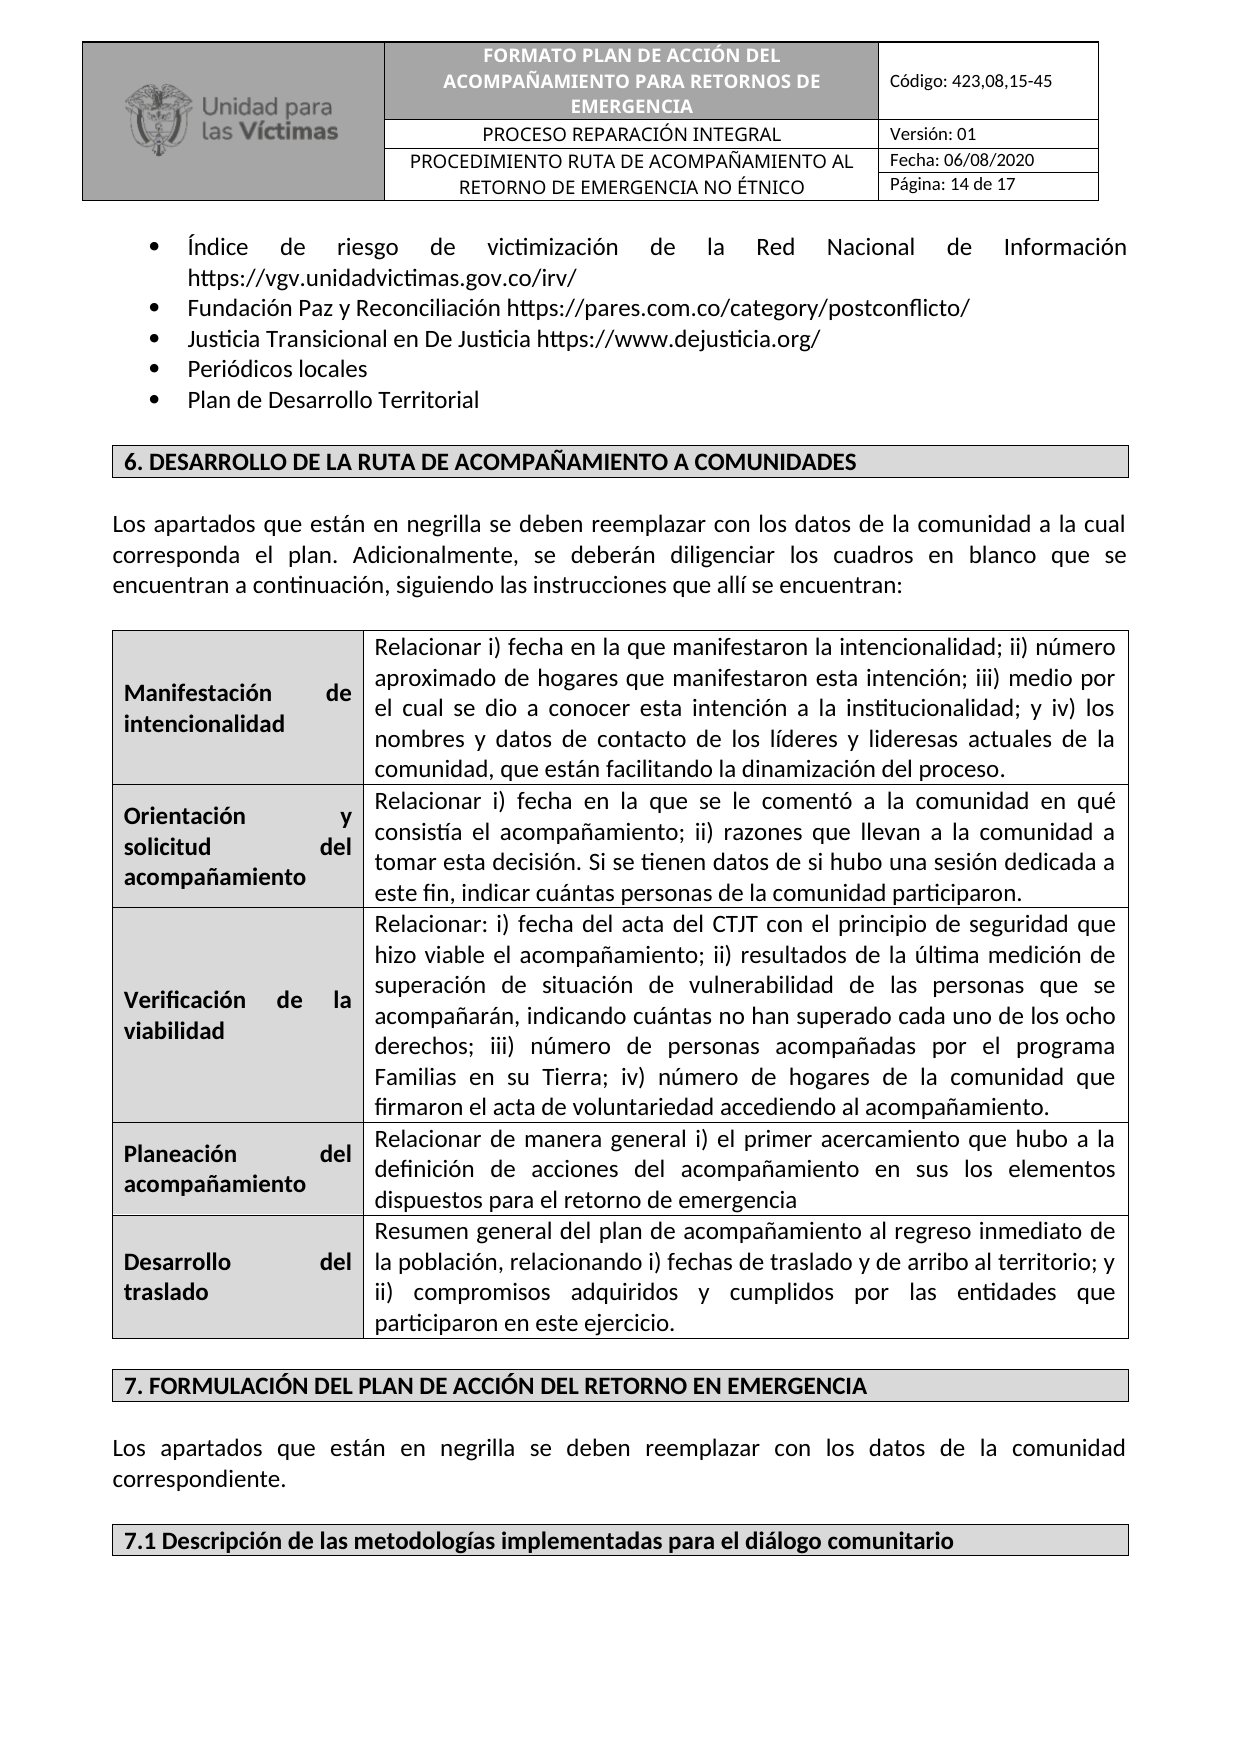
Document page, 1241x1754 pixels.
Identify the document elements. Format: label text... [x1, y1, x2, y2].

list Periódicos locales [150, 354, 1128, 384]
picture [122, 80, 346, 162]
table_cell Orientación y solicitud del acompañamiento [113, 785, 363, 907]
table_cell Resumen general del plan de acompañamiento al regreso inmediato de la población, relacionando i) fechas de traslado y de arribo al territorio; y ii) compromisos adquiridos y cumplidos por las entidades que participaron en este ejercicio. [364, 1216, 1128, 1338]
table_header 6. DESARROLLO DE LA RUTA DE ACOMPAÑAMIENTO A COMUNIDADES [113, 446, 1128, 477]
table_cell Desarrollo del traslado [113, 1216, 363, 1338]
table_cell Relacionar: i) fecha del acta del CTJT con el principio de seguridad que hizo viable el acompañamiento; ii) resultados de la última medición de superación de situación de vulnerabilidad de las personas que se acompañarán, indicando cuántas no han superado cada uno de los ocho derechos; iii) número de personas acompañadas por el programa Familias en su Tierra; iv) número de hogares de la comunidad que firmaron el acta de voluntariedad accediendo al acompañamiento. [364, 908, 1128, 1122]
table_cell Relacionar i) fecha en la que se le comentó a la comunidad en qué consistía el acompañamiento; ii) razones que llevan a la comunidad a tomar esta decisión. Si se tienen datos de si hubo una sesión dedicada a este fin, indicar cuántas personas de la comunidad participaron. [364, 785, 1128, 907]
list Justicia Transicional en De Justicia https://www.dejusticia.org/ [150, 323, 1128, 354]
table_header 7. FORMULACIÓN DEL PLAN DE ACCIÓN DEL RETORNO EN EMERGENCIA [113, 1370, 1128, 1401]
table_header Manifestación de intencionalidad [113, 631, 363, 784]
text Los apartados que están en negrilla se deben reemplazar con los datos de la comunidad a la cual corresponda el plan. Adicionalmente, se deberán diligenciar los cuadros en blanco que se encuentran a continuación, siguiendo las instrucciones que allí se encuentran: [112, 508, 1128, 600]
list Fundación Paz y Reconciliación https://pares.com.co/category/postconflicto/ [150, 293, 1128, 323]
table_cell Verificación de la viabilidad [113, 908, 363, 1122]
list Índice de riesgo de victimización de la Red Nacional de Información https://vgv.unidadvictimas.gov.co/irv/ [150, 232, 1128, 293]
list Plan de Desarrollo Territorial [150, 384, 1128, 415]
table_cell Relacionar de manera general i) el primer acercamiento que hubo a la definición de acciones del acompañamiento en sus los elementos dispuestos para el retorno de emergencia [364, 1123, 1128, 1214]
table_cell Planeación del acompañamiento [113, 1123, 363, 1214]
table_header Relacionar i) fecha en la que manifestaron la intencionalidad; ii) número aproximado de hogares que manifestaron esta intención; iii) medio por el cual se dio a conocer esta intención a la institucionalidad; y iv) los nombres y datos de contacto de los líderes y lideresas actuales de la comunidad, que están facilitando la dinamización del proceso. [364, 631, 1128, 784]
text Los apartados que están en negrilla se deben reemplazar con los datos de la comunidad correspondiente. [112, 1432, 1128, 1493]
table_header 7.1 Descripción de las metodologías implementadas para el diálogo comunitario [113, 1525, 1128, 1555]
